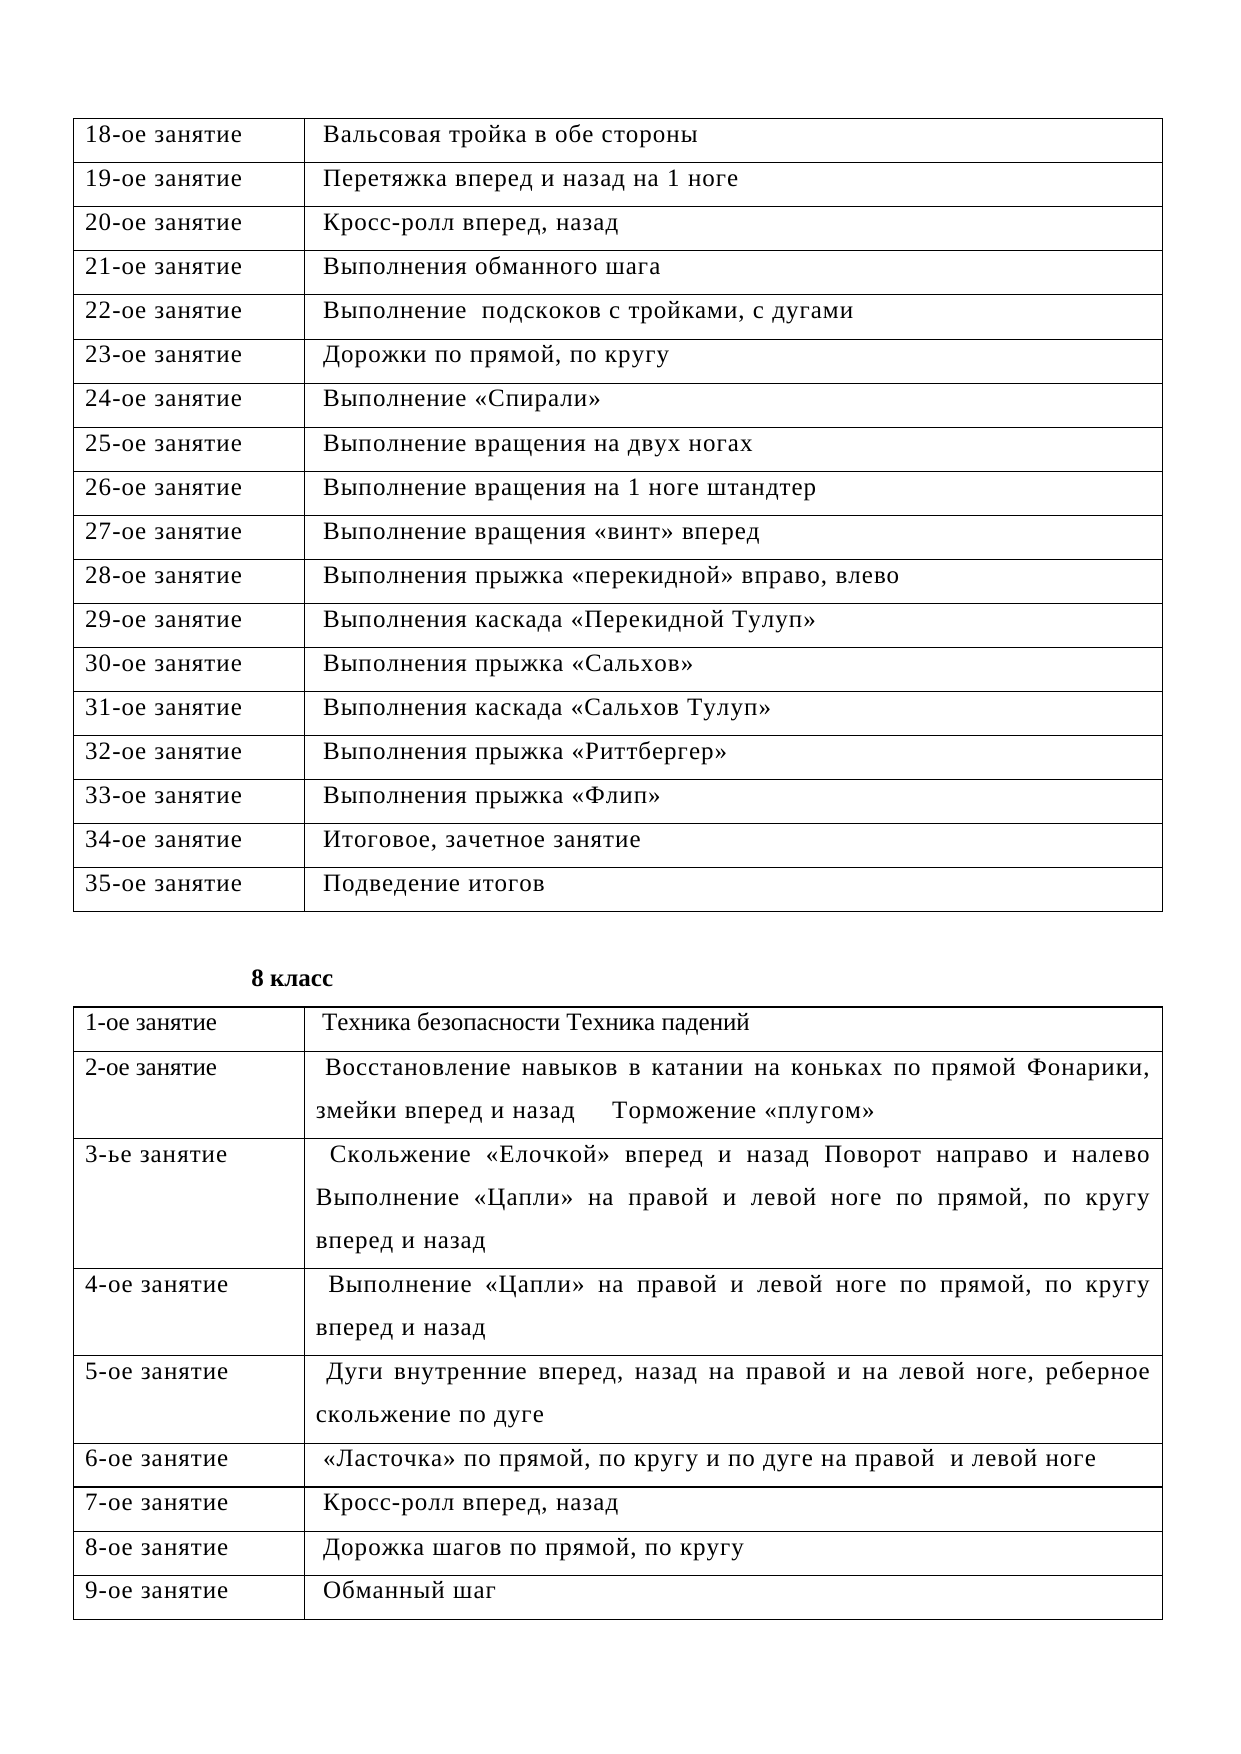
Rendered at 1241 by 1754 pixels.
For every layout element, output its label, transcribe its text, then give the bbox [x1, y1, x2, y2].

table_cell 8-ое занятие [74, 1532, 304, 1574]
table_header 1-ое занятие [74, 1008, 304, 1051]
table_cell 30-ое занятие [74, 648, 304, 691]
table_cell Выполнения каскада «Перекидной Тулуп» [305, 604, 1162, 647]
table_cell 24-ое занятие [74, 384, 304, 427]
table_cell 26-ое занятие [74, 472, 304, 515]
table_cell 9-ое занятие [74, 1576, 304, 1619]
table_cell 19-ое занятие [74, 163, 304, 206]
table_cell Обманный шаг [305, 1576, 1162, 1619]
table_cell 20-ое занятие [74, 207, 304, 250]
table_cell 7-ое занятие [74, 1488, 304, 1531]
table_cell Выполнение подскоков с тройками, с дугами [305, 295, 1162, 338]
table_cell Перетяжка вперед и назад на 1 ноге [305, 163, 1162, 206]
table_cell 4-ое занятие [74, 1269, 304, 1355]
table_cell Кросс-ролл вперед, назад [305, 207, 1162, 250]
table_cell Восстановление навыков в катании на коньках по прямой Фонарики, змейки вперед и назад Торможение «плугом» [305, 1052, 1162, 1138]
text 8 класс [177, 963, 1152, 992]
table_cell 5-ое занятие [74, 1356, 304, 1442]
table_cell 27-ое занятие [74, 516, 304, 559]
table_cell 33-ое занятие [74, 780, 304, 823]
table_cell Дорожка шагов по прямой, по кругу [305, 1532, 1162, 1574]
table_cell Выполнения каскада «Сальхов Тулуп» [305, 692, 1162, 735]
table_cell Кросс-ролл вперед, назад [305, 1488, 1162, 1531]
table_cell Итоговое, зачетное занятие [305, 824, 1162, 867]
table_cell Подведение итогов [305, 868, 1162, 911]
table_cell 23-ое занятие [74, 340, 304, 382]
table_header Техника безопасности Техника падений [305, 1008, 1162, 1051]
table_cell Вальсовая тройка в обе стороны [305, 119, 1162, 162]
table_cell Выполнения прыжка «перекидной» вправо, влево [305, 560, 1162, 603]
table_cell Выполнения прыжка «Риттбергер» [305, 736, 1162, 779]
table_cell Выполнение «Цапли» на правой и левой ноге по прямой, по кругу вперед и назад [305, 1269, 1162, 1355]
table_cell 29-ое занятие [74, 604, 304, 647]
table_cell 2-ое занятие [74, 1052, 304, 1138]
table_cell Выполнение вращения «винт» вперед [305, 516, 1162, 559]
table_cell 28-ое занятие [74, 560, 304, 603]
table_cell Выполнения прыжка «Флип» [305, 780, 1162, 823]
table_cell Скольжение «Елочкой» вперед и назад Поворот направо и налево Выполнение «Цапли» на правой и левой ноге по прямой, по кругу вперед и назад [305, 1139, 1162, 1268]
table_cell 25-ое занятие [74, 428, 304, 471]
table_cell 18-ое занятие [74, 119, 304, 162]
table_cell Выполнение вращения на 1 ноге штандтер [305, 472, 1162, 515]
table_cell 22-ое занятие [74, 295, 304, 338]
table_cell Выполнение «Спирали» [305, 384, 1162, 427]
table_cell 34-ое занятие [74, 824, 304, 867]
table_cell Дуги внутренние вперед, назад на правой и на левой ноге, реберное скольжение по дуге [305, 1356, 1162, 1442]
table_cell 31-ое занятие [74, 692, 304, 735]
table_cell Выполнения обманного шага [305, 251, 1162, 294]
table_cell 21-ое занятие [74, 251, 304, 294]
table_cell 6-ое занятие [74, 1444, 304, 1486]
table_cell 32-ое занятие [74, 736, 304, 779]
table_cell Выполнения прыжка «Сальхов» [305, 648, 1162, 691]
table_cell 35-ое занятие [74, 868, 304, 911]
table_cell «Ласточка» по прямой, по кругу и по дуге на правой и левой ноге [305, 1444, 1162, 1486]
table_cell Выполнение вращения на двух ногах [305, 428, 1162, 471]
table_cell Дорожки по прямой, по кругу [305, 340, 1162, 382]
table_cell 3-ье занятие [74, 1139, 304, 1268]
